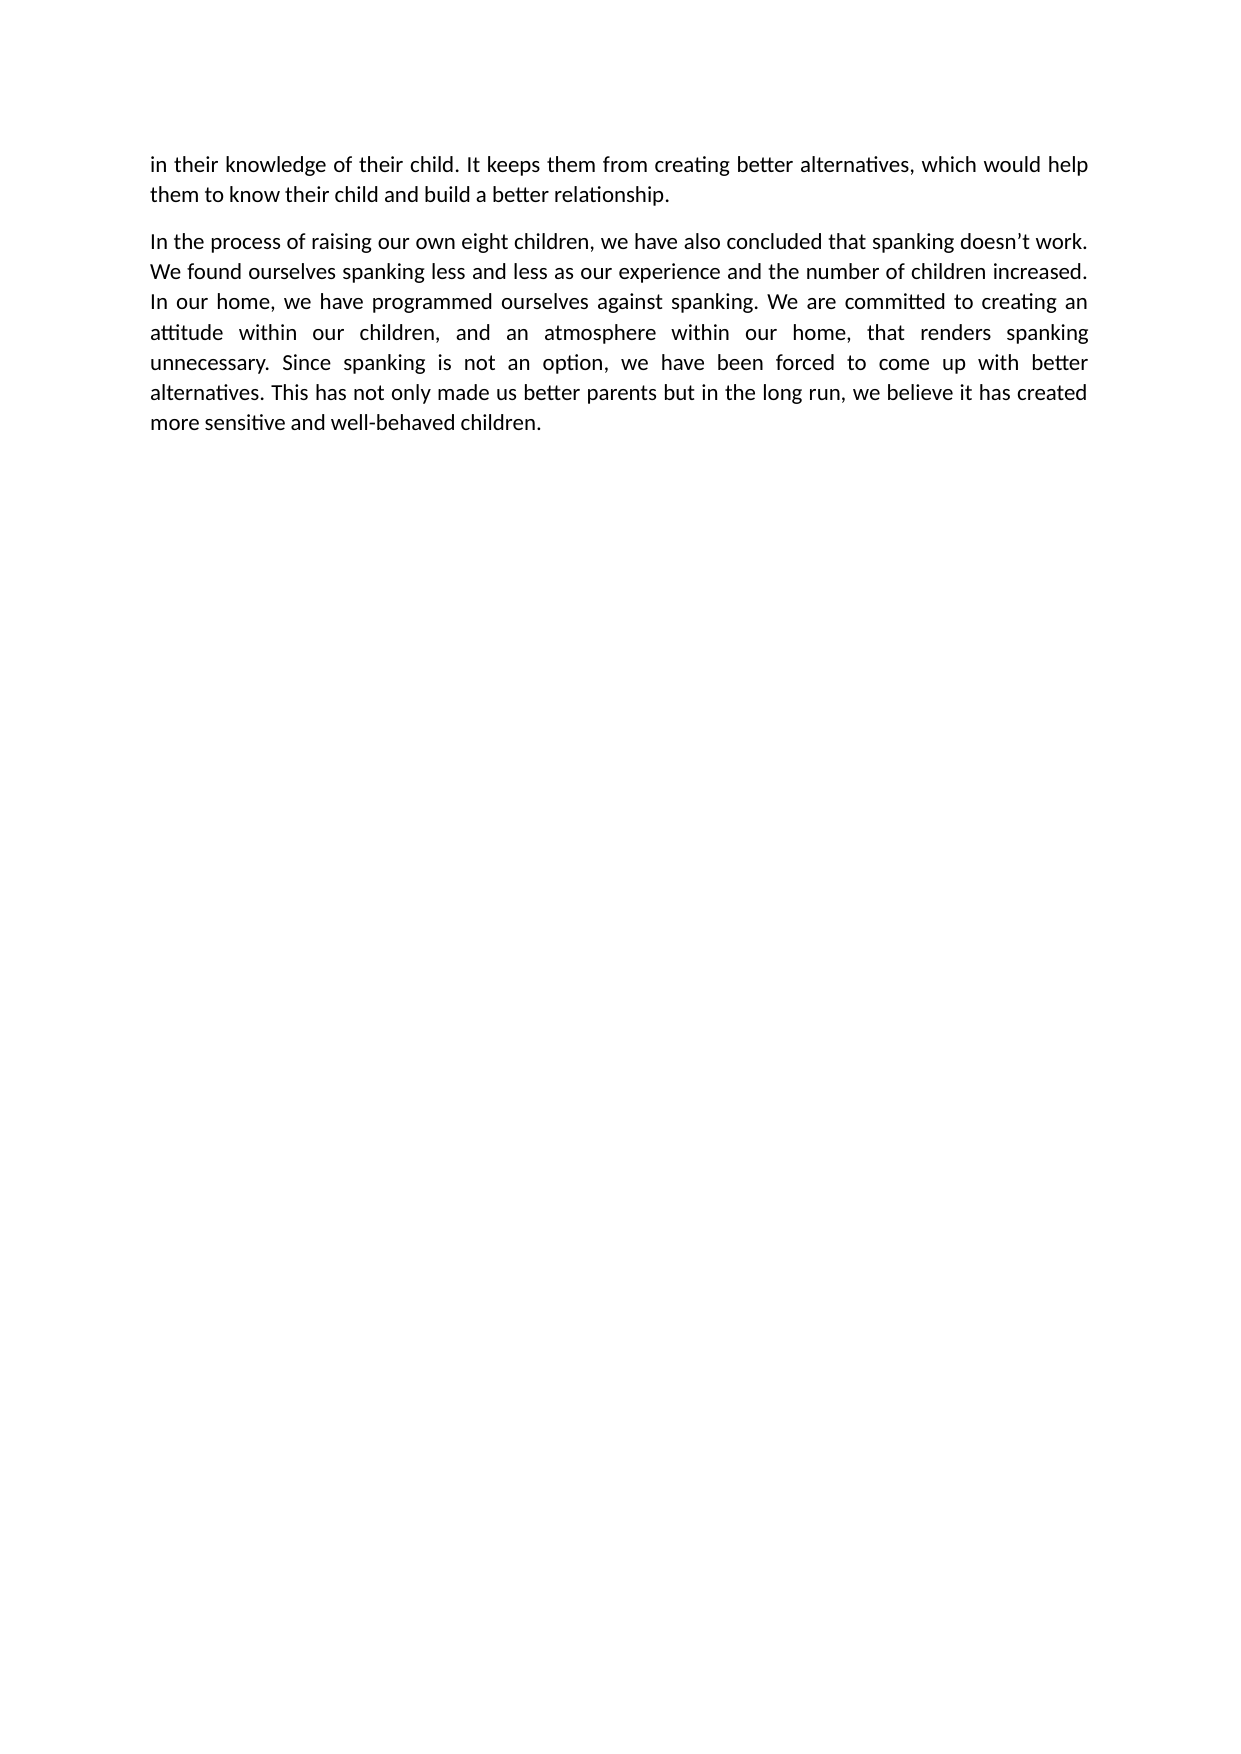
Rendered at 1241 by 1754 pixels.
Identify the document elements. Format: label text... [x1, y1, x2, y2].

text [150, 150, 1090, 208]
text In the process of raising our own eight children, we have also concluded that spanking doesn’t work. We found ourselves spanking less and less as our experience and the number of children increased. In our home, we have programmed ourselves against spanking. We are committed to creating an attitude within our children, and an atmosphere within our home, that renders spanking unnecessary. Since spanking is not an option, we have been forced to come up with better alternatives. This has not only made us better parents but in the long run, we believe it has created more sensitive and well-behaved children. [150, 227, 1090, 436]
